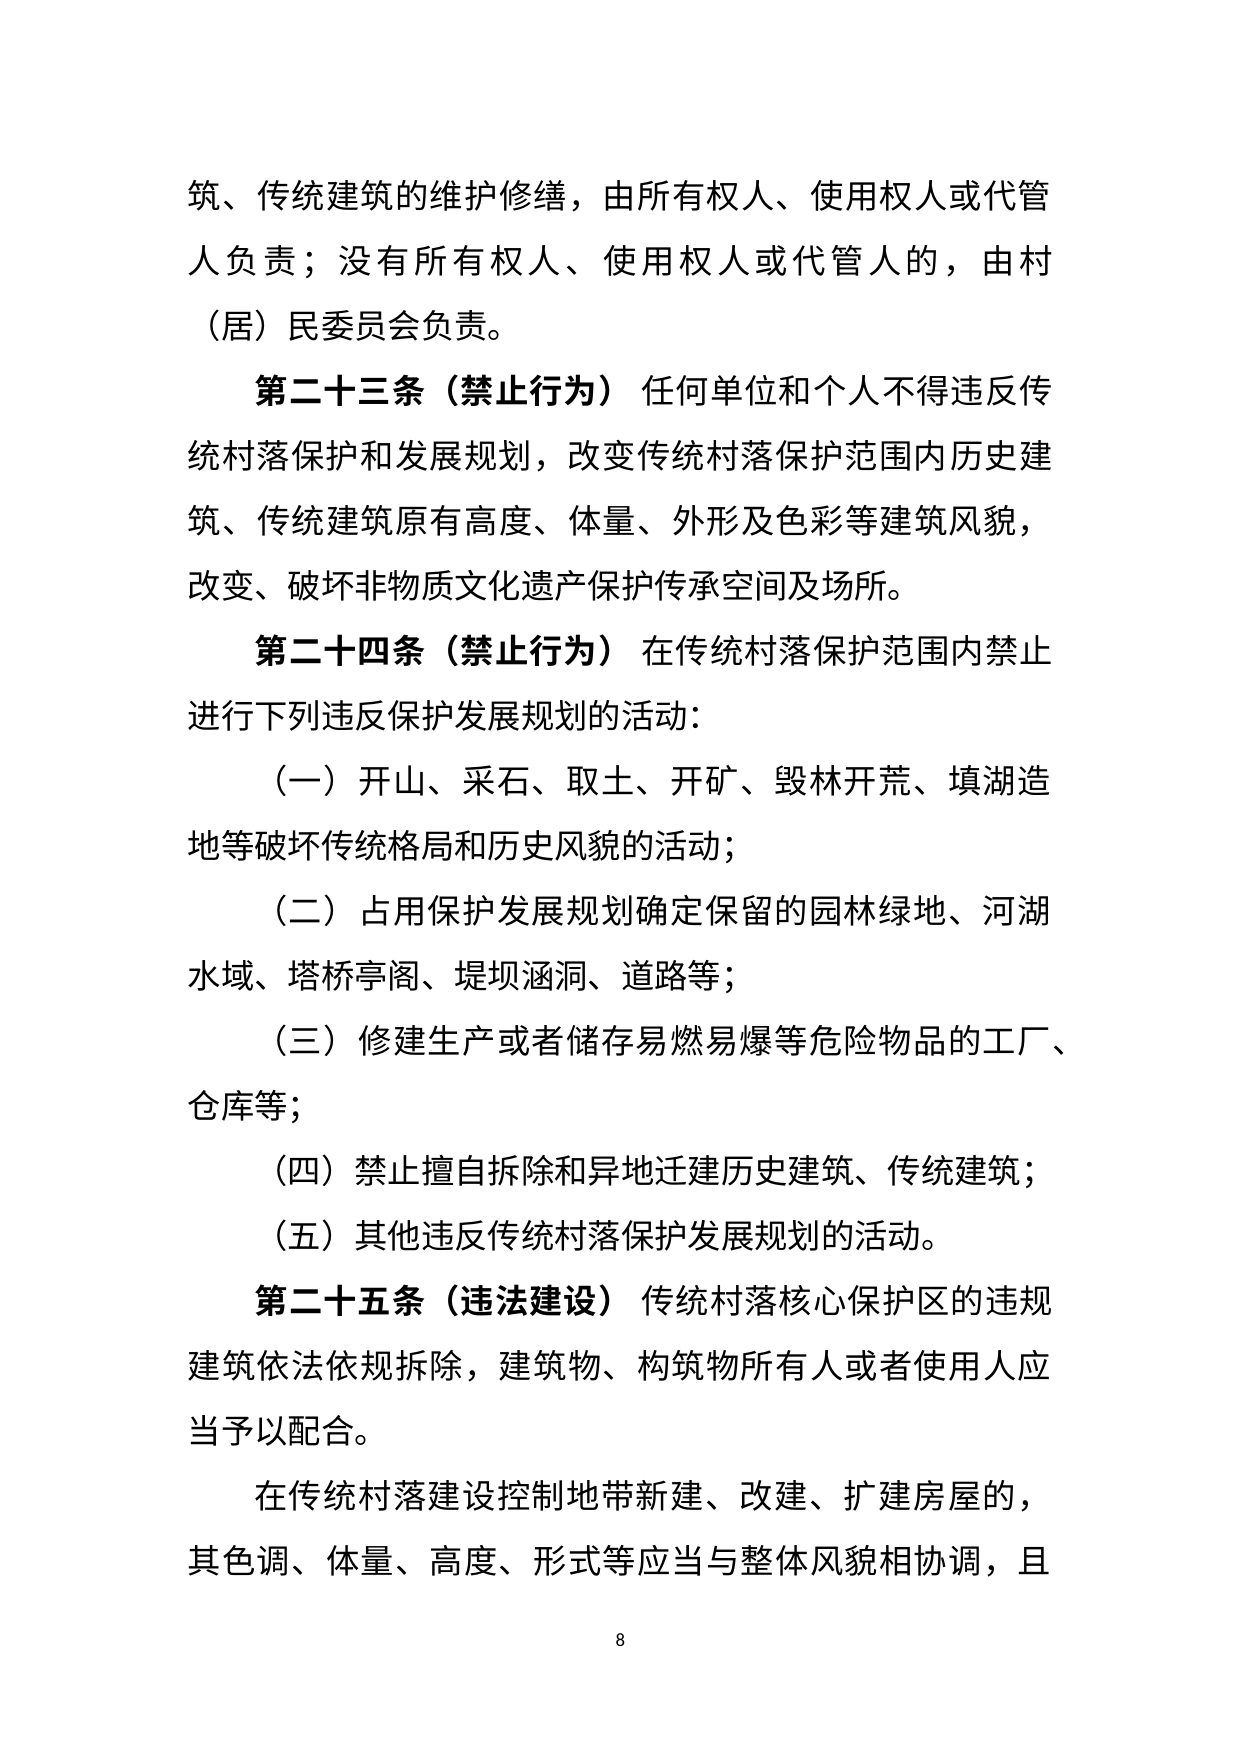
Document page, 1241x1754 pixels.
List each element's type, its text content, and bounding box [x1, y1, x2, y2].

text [187, 162, 1053, 357]
text 第二十五条（违法建设） 传统村落核心保护区的违规建筑依法依规拆除，建筑物、构筑物所有人或者使用人应当予以配合。 [187, 1267, 1053, 1462]
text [187, 1462, 1053, 1592]
text （二）占用保护发展规划确定保留的园林绿地、河湖水域、塔桥亭阁、堤坝涵洞、道路等； [187, 877, 1053, 1007]
text （三）修建生产或者储存易燃易爆等危险物品的工厂、仓库等； [187, 1007, 1053, 1137]
text 第二十四条（禁止行为） 在传统村落保护范围内禁止进行下列违反保护发展规划的活动： [187, 617, 1053, 747]
text （五）其他违反传统村落保护发展规划的活动。 [187, 1202, 1053, 1267]
text （一）开山、采石、取土、开矿、毁林开荒、填湖造地等破坏传统格局和历史风貌的活动； [187, 747, 1053, 877]
text 第二十三条（禁止行为） 任何单位和个人不得违反传统村落保护和发展规划，改变传统村落保护范围内历史建筑、传统建筑原有高度、体量、外形及色彩等建筑风貌，改变、破坏非物质文化遗产保护传承空间及场所。 [187, 357, 1053, 617]
text （四）禁止擅自拆除和异地迁建历史建筑、传统建筑； [187, 1137, 1053, 1202]
